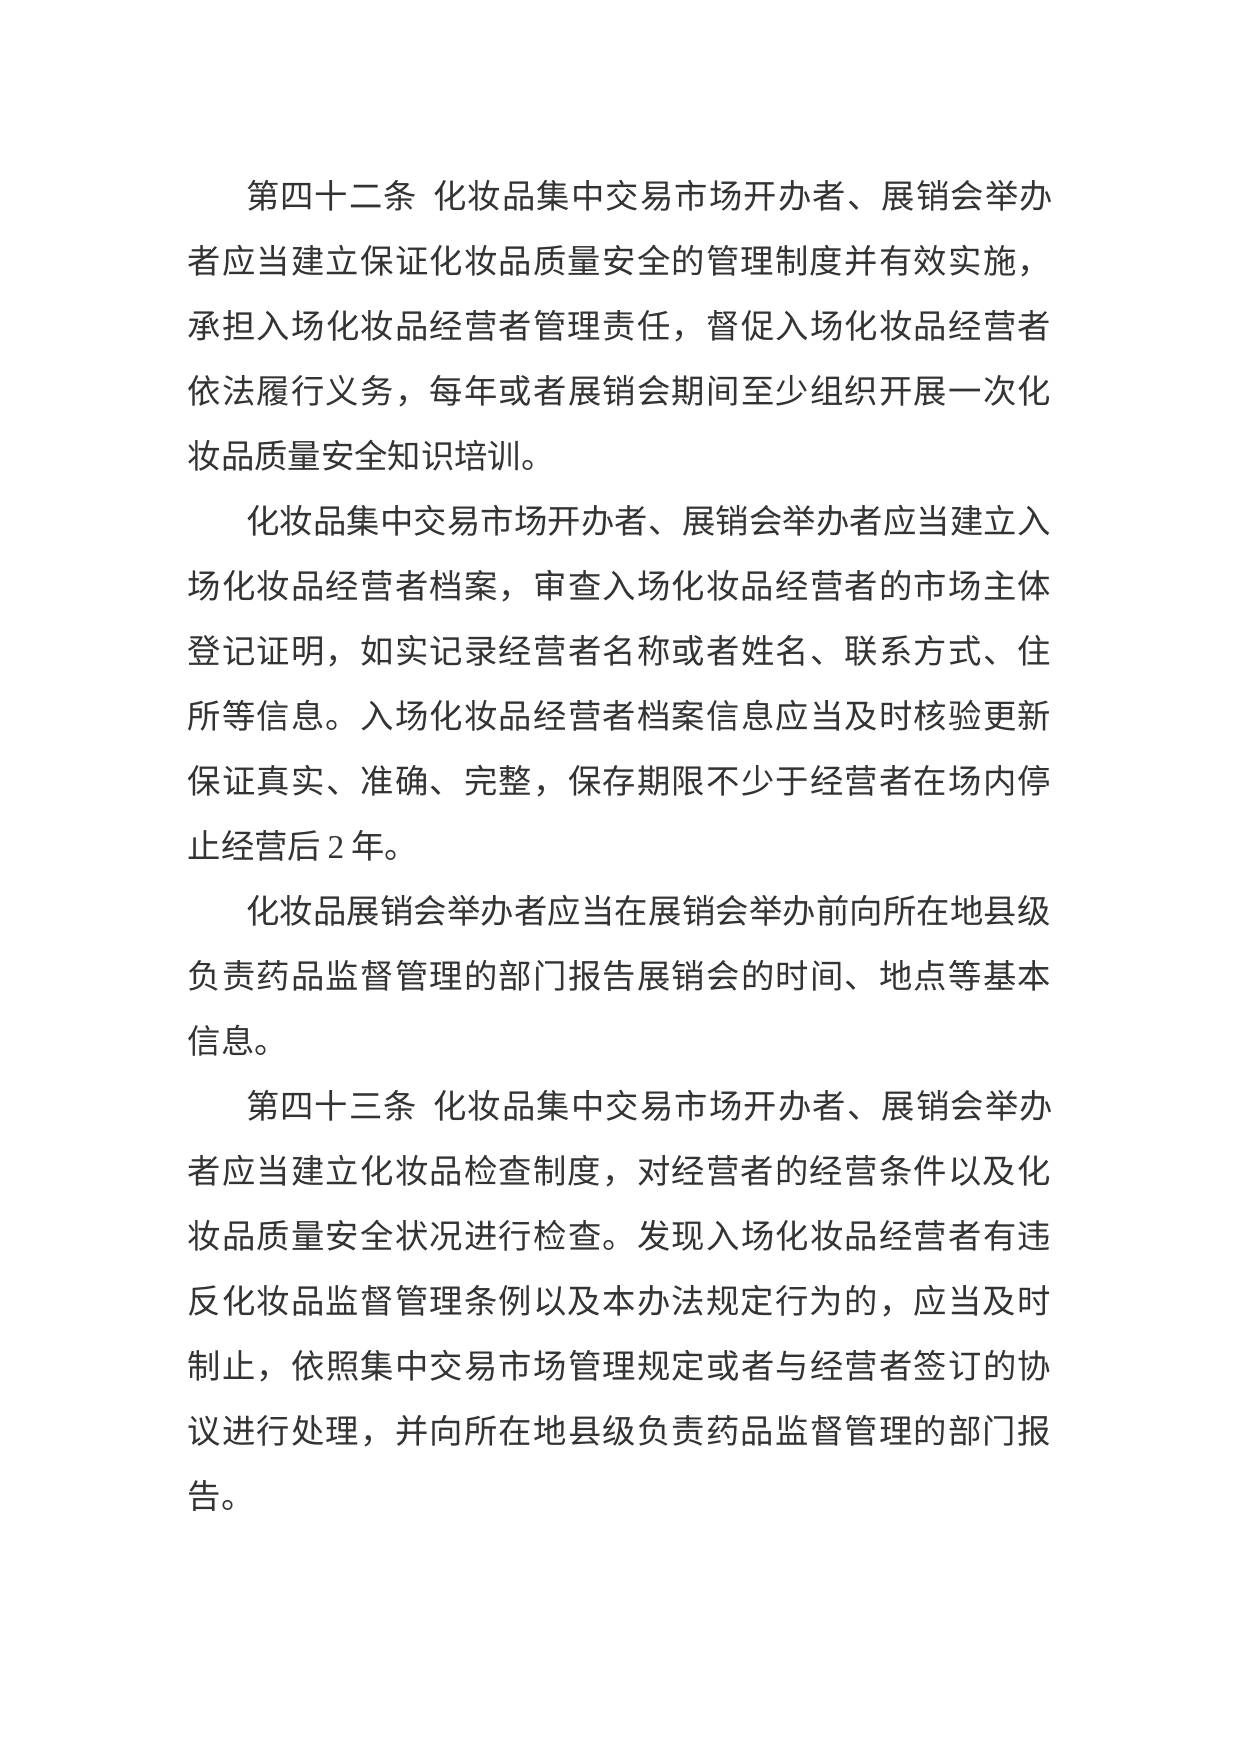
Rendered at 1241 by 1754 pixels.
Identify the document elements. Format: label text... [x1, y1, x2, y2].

text 化妆品展销会举办者应当在展销会举办前向所在地县级负责药品监督管理的部门报告展销会的时间、地点等基本信息。 [187, 877, 1053, 1072]
text 第四十三条 化妆品集中交易市场开办者、展销会举办者应当建立化妆品检查制度，对经营者的经营条件以及化妆品质量安全状况进行检查。发现入场化妆品经营者有违反化妆品监督管理条例以及本办法规定行为的，应当及时制止，依照集中交易市场管理规定或者与经营者签订的协议进行处理，并向所在地县级负责药品监督管理的部门报告。 [187, 1072, 1053, 1527]
text 第四十二条 化妆品集中交易市场开办者、展销会举办者应当建立保证化妆品质量安全的管理制度并有效实施，承担入场化妆品经营者管理责任，督促入场化妆品经营者依法履行义务，每年或者展销会期间至少组织开展一次化妆品质量安全知识培训。 [187, 162, 1053, 487]
text 化妆品集中交易市场开办者、展销会举办者应当建立入场化妆品经营者档案，审查入场化妆品经营者的市场主体登记证明，如实记录经营者名称或者姓名、联系方式、住所等信息。入场化妆品经营者档案信息应当及时核验更新，保证真实、准确、完整，保存期限不少于经营者在场内停止经营后2年。 [187, 487, 1053, 877]
